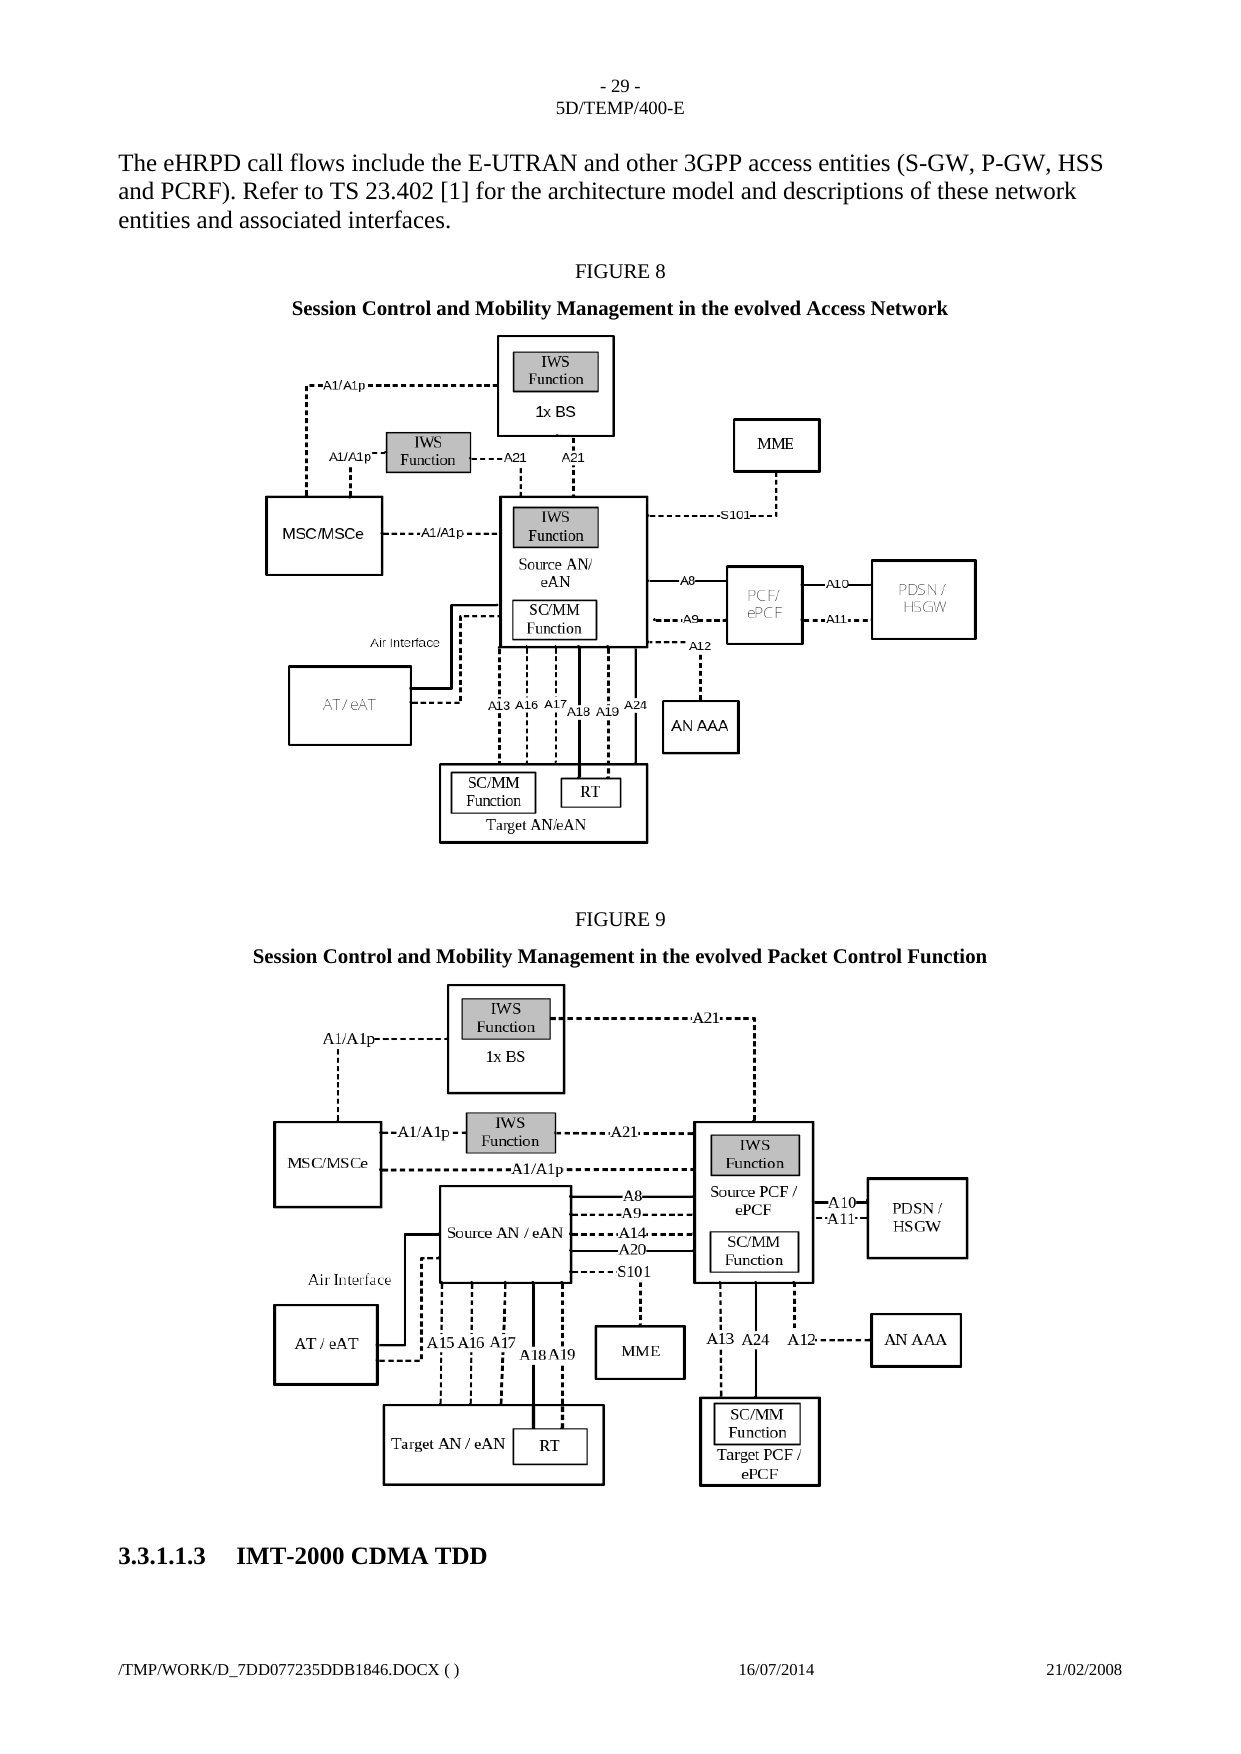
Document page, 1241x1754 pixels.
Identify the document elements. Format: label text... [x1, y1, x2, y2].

text 3.3.1.1.3 IMT-2000 CDMA TDD [118, 1541, 1122, 1570]
text Session Control and Mobility Management in the evolved Packet Control Function [118, 944, 1122, 968]
text FIGURE 8 [118, 259, 1122, 283]
text Figure 9 [118, 907, 1122, 931]
text Session Control and Mobility Management in the evolved Access Network [118, 296, 1122, 319]
text The eHRPD call flows include the E-UTRAN and other 3GPP access entities (S-GW, P-GW, HSS and PCRF). Refer to TS 23.402 [1] for the architecture model and descriptions of these network entities and associated interfaces. [118, 148, 1122, 234]
